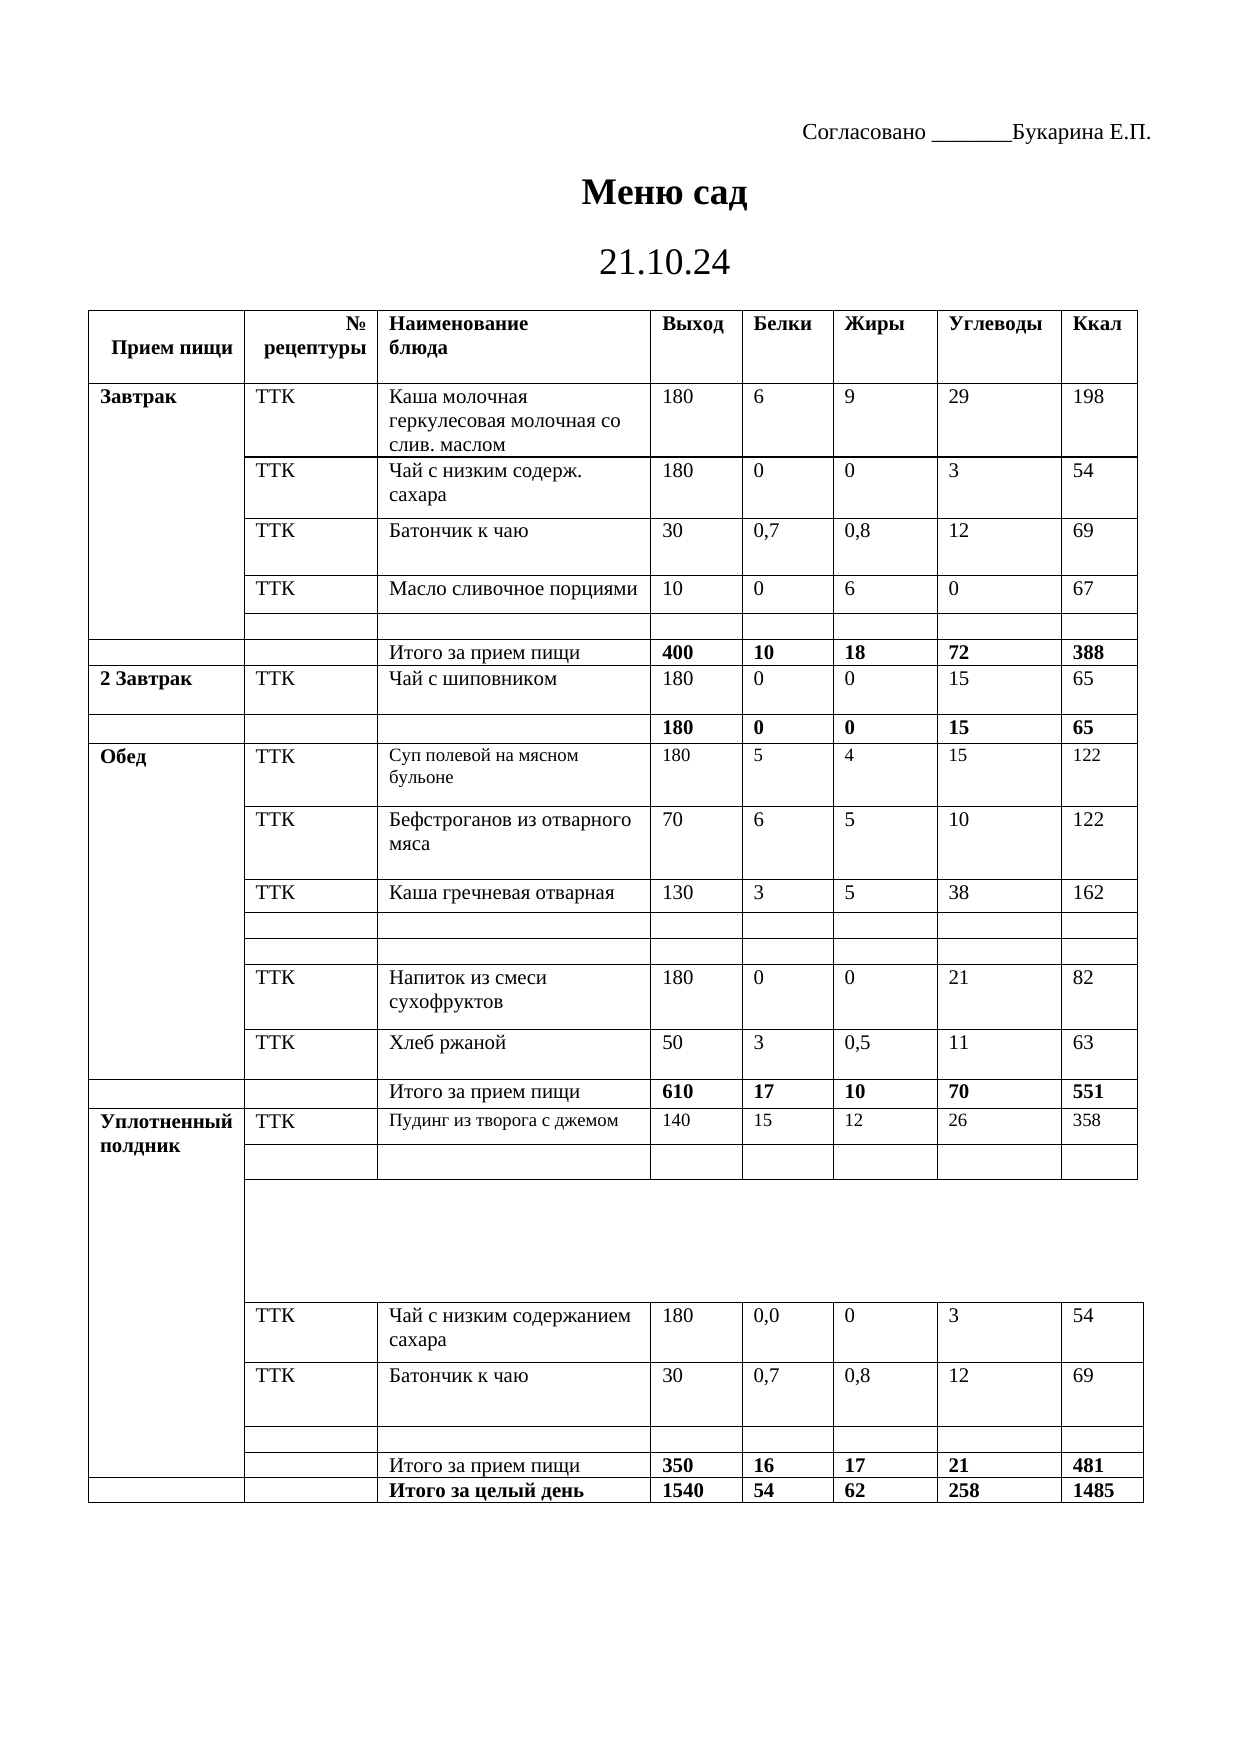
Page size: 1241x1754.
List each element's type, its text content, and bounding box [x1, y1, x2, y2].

table_cell [1062, 939, 1137, 964]
table_cell [1062, 1427, 1143, 1452]
table_cell Напиток из смеси сухофруктов [378, 965, 650, 1029]
table_cell ТТК [245, 576, 377, 613]
table_cell 3 [743, 880, 833, 912]
table_cell [378, 614, 650, 639]
table_cell 82 [1062, 965, 1137, 1029]
table_cell Обед [89, 744, 244, 1078]
table_cell 65 [1062, 666, 1137, 714]
table_header Жиры [834, 311, 937, 383]
table_cell [89, 1080, 244, 1107]
table_cell 65 [1062, 715, 1137, 743]
table_cell 9 [834, 384, 937, 456]
table_cell 198 [1062, 384, 1137, 456]
table_cell 0 [834, 1303, 937, 1362]
table_cell ТТК [245, 744, 377, 806]
table_cell 30 [651, 519, 742, 575]
table_cell [743, 1427, 833, 1452]
table_cell [1062, 913, 1137, 938]
table_cell 0 [938, 576, 1061, 613]
table_cell Чай с низким содержанием сахара [378, 1303, 650, 1362]
table_cell [651, 614, 742, 639]
text 21.10.24 [177, 239, 1152, 283]
table_cell [938, 913, 1061, 938]
table_cell 0 [743, 965, 833, 1029]
table_cell 12 [938, 519, 1061, 575]
table_cell [1062, 614, 1137, 639]
table_cell ТТК [245, 666, 377, 714]
table_cell 1540 [651, 1478, 742, 1502]
text Меню сад [177, 169, 1152, 212]
table_cell [245, 913, 377, 938]
table_cell 50 [651, 1030, 742, 1078]
table_cell Итого за прием пищи [378, 640, 650, 665]
table_cell 3 [743, 1030, 833, 1078]
table_cell Батончик к чаю [378, 519, 650, 575]
table_cell 15 [938, 715, 1061, 743]
table_cell 5 [834, 807, 937, 879]
table_header Ккал [1062, 311, 1137, 383]
table_cell 180 [651, 666, 742, 714]
table_cell 0 [834, 715, 937, 743]
table_cell 0 [743, 715, 833, 743]
table_cell 10 [834, 1080, 937, 1107]
table_cell ТТК [245, 1030, 377, 1078]
table_cell 180 [651, 1303, 742, 1362]
table_cell 1485 [1062, 1478, 1143, 1502]
table_cell [245, 939, 377, 964]
table_cell 180 [651, 458, 742, 517]
table_cell 12 [834, 1109, 937, 1143]
table_cell 180 [651, 384, 742, 456]
table_cell 72 [938, 640, 1061, 665]
table_cell [834, 913, 937, 938]
table_cell [245, 715, 377, 743]
table_cell [245, 1453, 377, 1477]
table_cell 69 [1062, 1363, 1143, 1426]
table_cell Каша гречневая отварная [378, 880, 650, 912]
table_cell 10 [651, 576, 742, 613]
table_cell 17 [743, 1080, 833, 1107]
table_cell 4 [834, 744, 937, 806]
table_cell [378, 939, 650, 964]
table_cell ТТК [245, 1303, 377, 1362]
table_cell Итого за прием пищи [378, 1453, 650, 1477]
table_cell Суп полевой на мясном бульоне [378, 744, 650, 806]
table_cell [378, 1145, 650, 1179]
table_cell 62 [834, 1478, 937, 1502]
table_cell 26 [938, 1109, 1061, 1143]
table_cell 551 [1062, 1080, 1137, 1107]
table_cell 0 [834, 666, 937, 714]
table_cell ТТК [245, 1363, 377, 1426]
table_cell 350 [651, 1453, 742, 1477]
table_cell [89, 1478, 244, 1502]
table_cell 0 [834, 965, 937, 1029]
table_cell 10 [938, 807, 1061, 879]
table_cell 122 [1062, 807, 1137, 879]
table_cell [834, 614, 937, 639]
table_cell ТТК [245, 880, 377, 912]
table_cell 29 [938, 384, 1061, 456]
table_cell 358 [1062, 1109, 1137, 1143]
table_cell Чай с низким содерж. сахара [378, 458, 650, 517]
table_cell [378, 1427, 650, 1452]
table_cell 12 [938, 1363, 1061, 1426]
table_cell 16 [743, 1453, 833, 1477]
table_cell 54 [1062, 458, 1137, 517]
table_cell [89, 640, 244, 665]
table_cell 258 [938, 1478, 1061, 1502]
text Согласовано _______Букарина Е.П. [177, 118, 1152, 144]
table_cell Итого за целый день [378, 1478, 650, 1502]
table_header Прием пищи [89, 311, 244, 383]
table_cell 3 [938, 1303, 1061, 1362]
table_cell 3 [938, 458, 1061, 517]
table_cell [89, 715, 244, 743]
table_cell ТТК [245, 519, 377, 575]
table_cell Завтрак [89, 384, 244, 639]
table_cell 162 [1062, 880, 1137, 912]
table_cell 54 [743, 1478, 833, 1502]
table_cell 63 [1062, 1030, 1137, 1078]
table_cell 180 [651, 715, 742, 743]
table_cell 2 Завтрак [89, 666, 244, 714]
table_cell 0,8 [834, 519, 937, 575]
table_cell 180 [651, 744, 742, 806]
table_cell [245, 1478, 377, 1502]
table_cell 0,7 [743, 519, 833, 575]
table_cell Итого за прием пищи [378, 1080, 650, 1107]
table_cell 21 [938, 1453, 1061, 1477]
table_cell [834, 939, 937, 964]
table_cell [245, 1145, 377, 1179]
table_cell 69 [1062, 519, 1137, 575]
table_cell [938, 1145, 1061, 1179]
table_cell 610 [651, 1080, 742, 1107]
table_cell [938, 1427, 1061, 1452]
table_cell 18 [834, 640, 937, 665]
table_cell [938, 939, 1061, 964]
table_cell [834, 1427, 937, 1452]
table_cell 0,8 [834, 1363, 937, 1426]
table_cell 6 [743, 807, 833, 879]
table_cell 388 [1062, 640, 1137, 665]
table_cell 38 [938, 880, 1061, 912]
table_cell Хлеб ржаной [378, 1030, 650, 1078]
table_cell 0,0 [743, 1303, 833, 1362]
table_cell [743, 939, 833, 964]
table_cell [743, 913, 833, 938]
table_cell ТТК [245, 807, 377, 879]
table_cell [651, 1145, 742, 1179]
table_cell [651, 1427, 742, 1452]
table_cell 122 [1062, 744, 1137, 806]
table_cell 15 [938, 744, 1061, 806]
table_cell 70 [938, 1080, 1061, 1107]
table_cell [1062, 1145, 1137, 1179]
table_header Белки [743, 311, 833, 383]
table_cell 400 [651, 640, 742, 665]
table_cell 0 [743, 576, 833, 613]
table_cell Уплотненный полдник [89, 1109, 244, 1477]
table_header Наименование блюда [378, 311, 650, 383]
table_cell 6 [834, 576, 937, 613]
table_cell [245, 640, 377, 665]
table_cell 17 [834, 1453, 937, 1477]
table_cell 0,5 [834, 1030, 937, 1078]
table_cell [834, 1145, 937, 1179]
table_cell [378, 913, 650, 938]
table_cell [743, 1145, 833, 1179]
table_cell 6 [743, 384, 833, 456]
table_cell 481 [1062, 1453, 1143, 1477]
table_cell ТТК [245, 384, 377, 456]
table_cell [743, 614, 833, 639]
table_cell 70 [651, 807, 742, 879]
table_cell 67 [1062, 576, 1137, 613]
table_cell [651, 939, 742, 964]
table_cell 140 [651, 1109, 742, 1143]
table_cell ТТК [245, 965, 377, 1029]
table_cell Батончик к чаю [378, 1363, 650, 1426]
table_cell 30 [651, 1363, 742, 1426]
table_cell 0 [743, 666, 833, 714]
table_cell 5 [743, 744, 833, 806]
table_cell [378, 715, 650, 743]
table_cell 180 [651, 965, 742, 1029]
table_cell Чай с шиповником [378, 666, 650, 714]
table_cell 15 [743, 1109, 833, 1143]
table_header Углеводы [938, 311, 1061, 383]
table_cell 5 [834, 880, 937, 912]
table_cell 0,7 [743, 1363, 833, 1426]
table_cell 15 [938, 666, 1061, 714]
table_cell [245, 1427, 377, 1452]
table_cell Бефстроганов из отварного мяса [378, 807, 650, 879]
table_cell 130 [651, 880, 742, 912]
table_cell [245, 614, 377, 639]
table_cell 11 [938, 1030, 1061, 1078]
table_cell [938, 614, 1061, 639]
table_cell Каша молочная геркулесовая молочная со слив. маслом [378, 384, 650, 456]
table_cell 0 [834, 458, 937, 517]
table_cell [245, 1080, 377, 1107]
table_cell 21 [938, 965, 1061, 1029]
table_cell 54 [1062, 1303, 1143, 1362]
table_cell [651, 913, 742, 938]
table_cell 0 [743, 458, 833, 517]
table_header № рецептуры [245, 311, 377, 383]
table_cell ТТК [245, 1109, 377, 1143]
table_cell 10 [743, 640, 833, 665]
table_cell Масло сливочное порциями [378, 576, 650, 613]
table_cell ТТК [245, 458, 377, 517]
table_header Выход [651, 311, 742, 383]
table_cell Пудинг из творога с джемом [378, 1109, 650, 1143]
